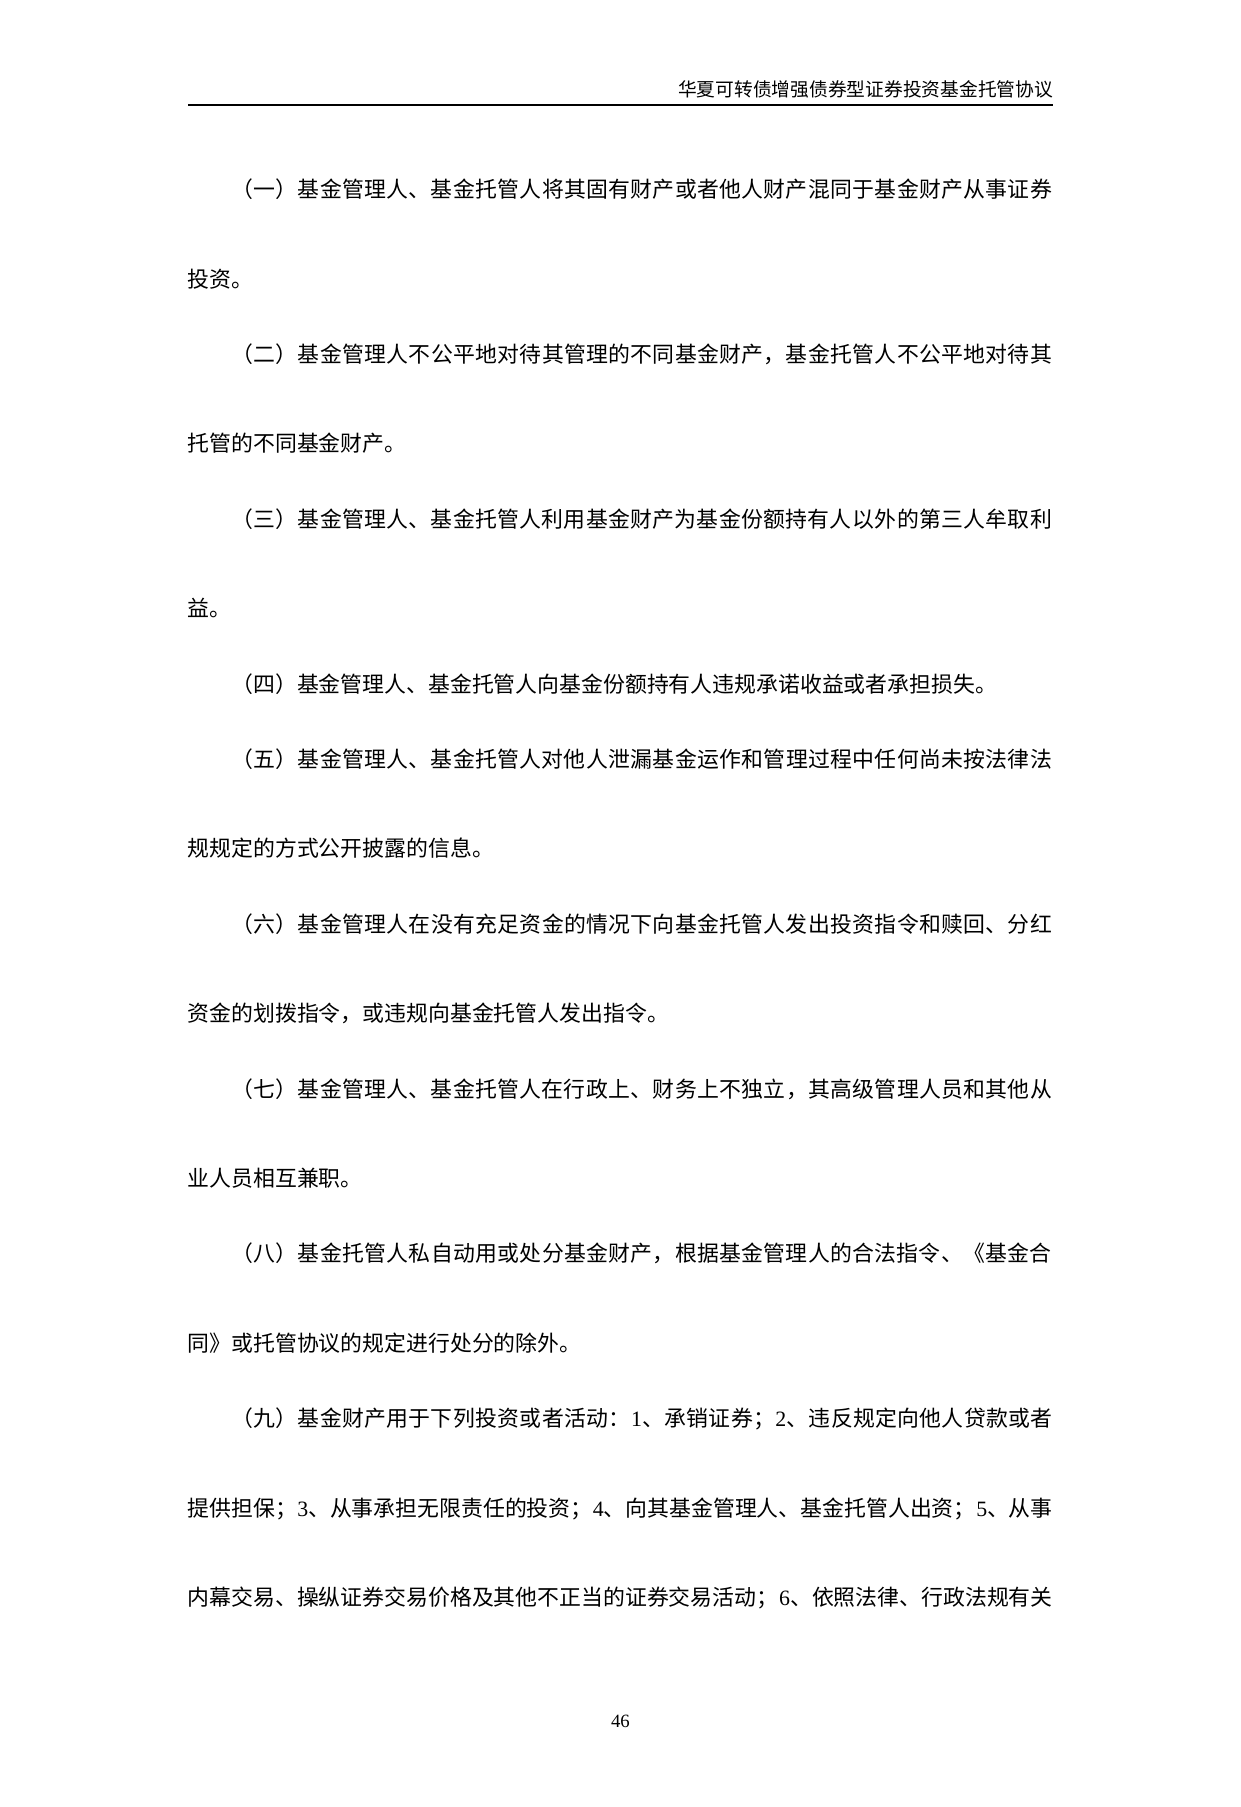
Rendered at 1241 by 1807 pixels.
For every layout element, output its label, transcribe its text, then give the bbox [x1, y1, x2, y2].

text （四）基金管理人、基金托管人向基金份额持有人违规承诺收益或者承担损失。 [187, 653, 1053, 712]
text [187, 1387, 1053, 1626]
text （六）基金管理人在没有充足资金的情况下向基金托管人发出投资指令和赎回、分红资金的划拨指令，或违规向基金托管人发出指令。 [187, 893, 1053, 1042]
text （三）基金管理人、基金托管人利用基金财产为基金份额持有人以外的第三人牟取利益。 [187, 488, 1053, 637]
text （七）基金管理人、基金托管人在行政上、财务上不独立，其高级管理人员和其他从业人员相互兼职。 [187, 1058, 1053, 1207]
text （一）基金管理人、基金托管人将其固有财产或者他人财产混同于基金财产从事证券投资。 [187, 158, 1053, 307]
text （二）基金管理人不公平地对待其管理的不同基金财产，基金托管人不公平地对待其托管的不同基金财产。 [187, 323, 1053, 472]
text （八）基金托管人私自动用或处分基金财产，根据基金管理人的合法指令、《基金合同》或托管协议的规定进行处分的除外。 [187, 1222, 1053, 1371]
text （五）基金管理人、基金托管人对他人泄漏基金运作和管理过程中任何尚未按法律法规规定的方式公开披露的信息。 [187, 728, 1053, 877]
